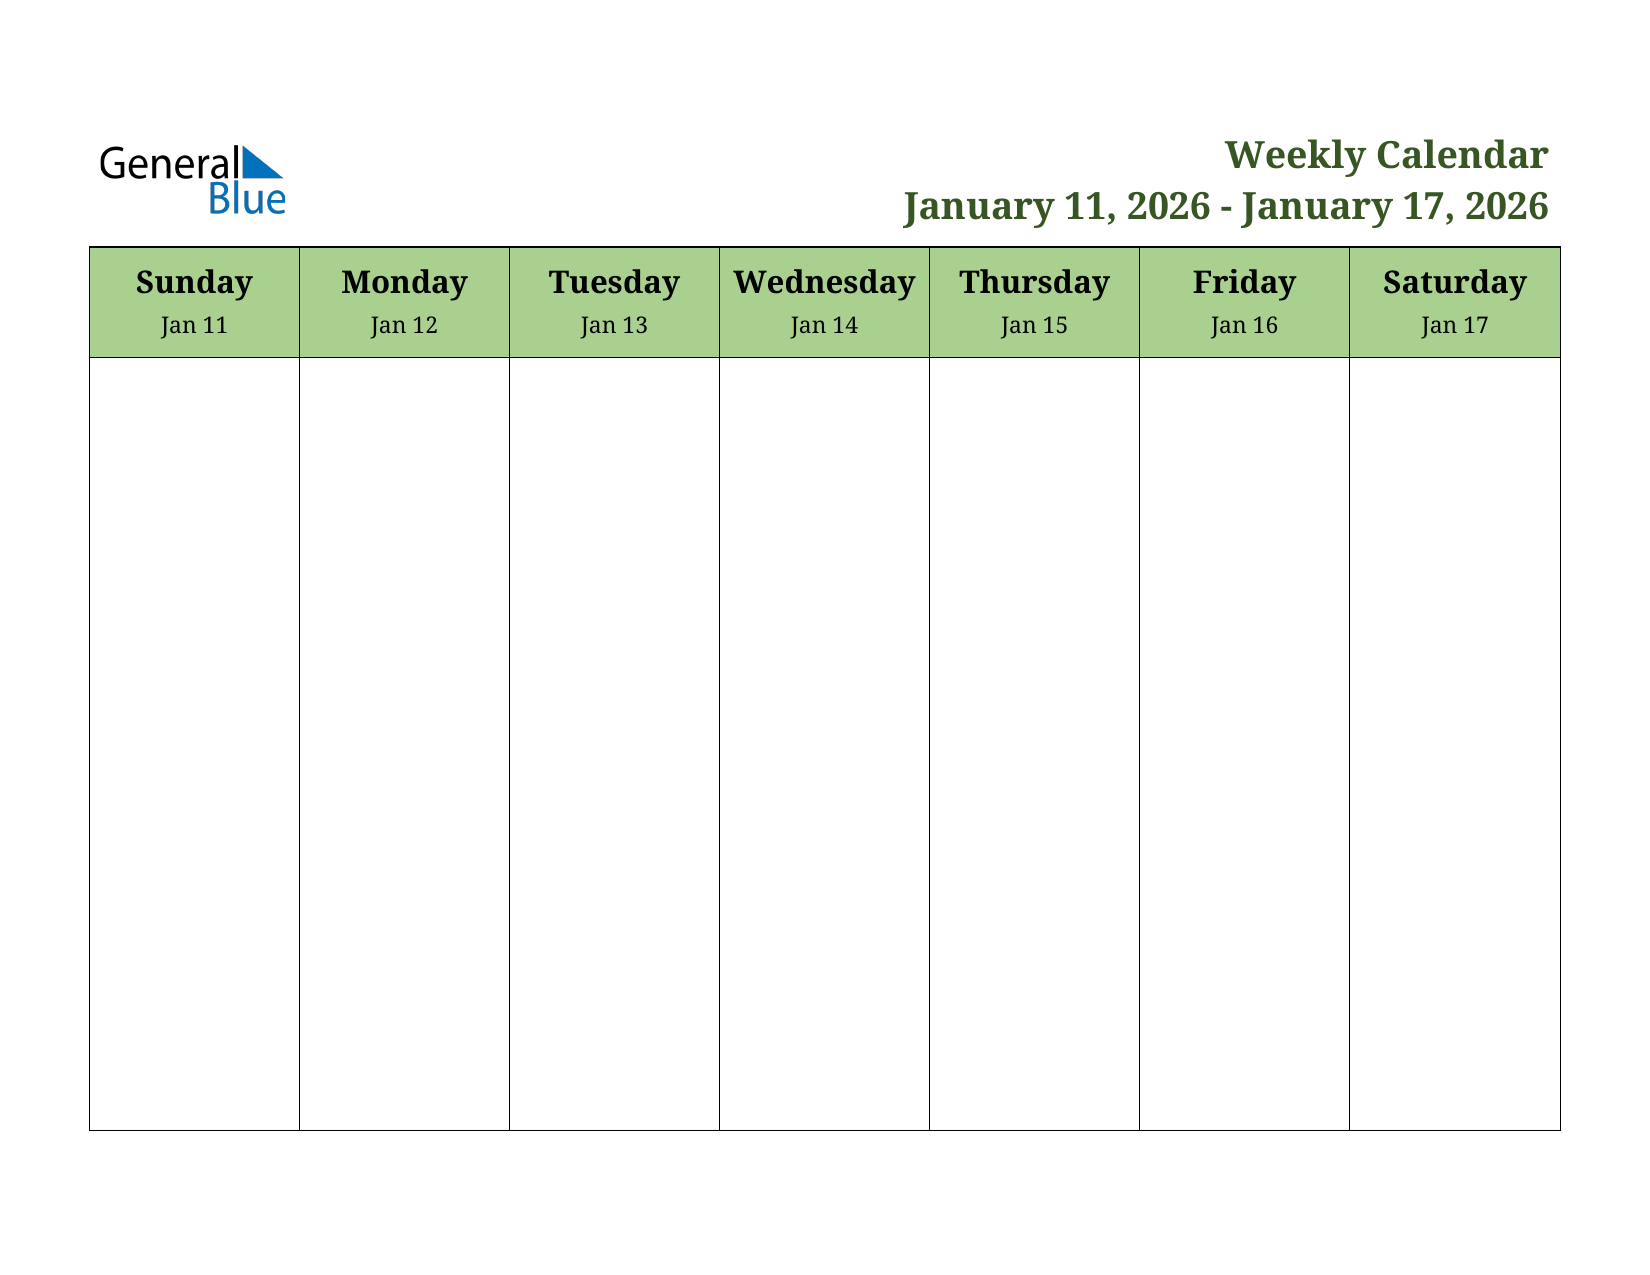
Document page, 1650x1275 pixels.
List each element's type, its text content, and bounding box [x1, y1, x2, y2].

table_header [89, 113, 299, 246]
picture [100, 145, 286, 214]
table_cell [1350, 358, 1560, 1130]
table_cell Wednesday Jan 14 [720, 248, 929, 357]
table_cell Friday Jan 16 [1140, 248, 1349, 357]
table_cell Tuesday Jan 13 [510, 248, 719, 357]
table_cell [1140, 358, 1349, 1130]
table_cell Thursday Jan 15 [930, 248, 1139, 357]
table_cell [720, 358, 929, 1130]
table_cell [90, 358, 299, 1130]
table_header Weekly Calendar January 11, 2026 - January 17, 2026 [299, 113, 1561, 246]
table_cell Sunday Jan 11 [90, 248, 299, 357]
table_cell [510, 358, 719, 1130]
table_cell Saturday Jan 17 [1350, 248, 1560, 357]
table_cell Monday Jan 12 [300, 248, 509, 357]
table_cell [300, 358, 509, 1130]
table_cell [930, 358, 1139, 1130]
